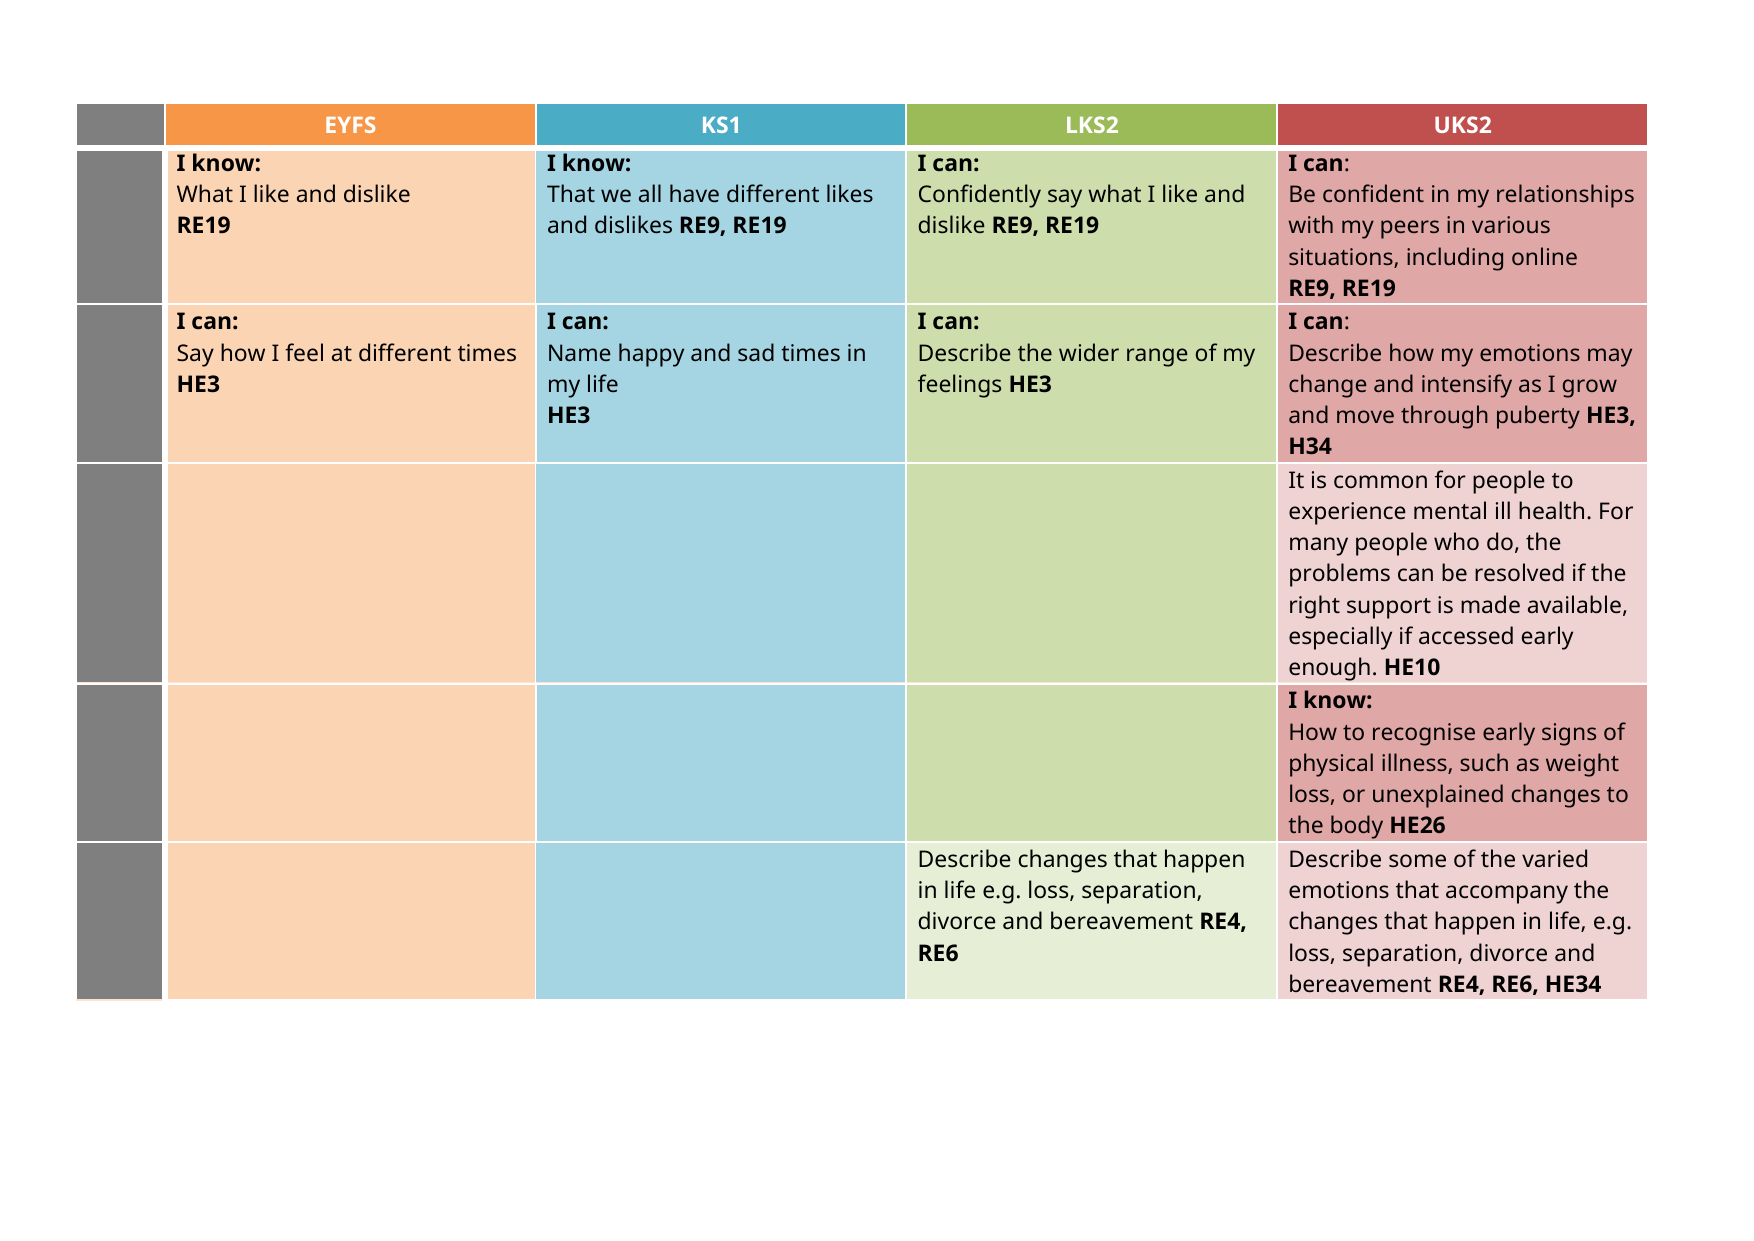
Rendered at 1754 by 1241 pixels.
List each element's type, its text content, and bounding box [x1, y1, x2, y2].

table_cell [77, 685, 162, 841]
table_cell [536, 464, 905, 682]
table_cell I can: Name happy and sad times in my life HE3 [537, 305, 905, 462]
table_header UKS2 [1278, 104, 1647, 145]
table_cell [168, 843, 535, 999]
table_cell [77, 464, 162, 682]
table_cell [536, 843, 905, 999]
table_cell I can: Be confident in my relationships with my peers in various situations, including online RE9, RE19 [1278, 151, 1647, 303]
table_header LKS2 [907, 104, 1276, 145]
table_cell [77, 843, 162, 999]
table_cell I know: That we all have different likes and dislikes RE9, RE19 [536, 151, 905, 303]
table_cell I can: Describe how my emotions may change and intensify as I grow and move through puberty HE3, H34 [1278, 305, 1647, 462]
table_cell [168, 464, 535, 682]
table_cell [907, 464, 1276, 682]
table_cell [537, 685, 905, 841]
table_header [77, 104, 164, 145]
table_cell I know: How to recognise early signs of physical illness, such as weight loss, or unexplained changes to the body HE26 [1278, 685, 1647, 841]
table_cell [77, 151, 162, 303]
table_cell [907, 685, 1276, 841]
table_cell [168, 685, 535, 841]
table_cell I know: What I like and dislike RE19 [168, 151, 535, 303]
table_cell Describe some of the varied emotions that accompany the changes that happen in life, e.g. loss, separation, divorce and bereavement RE4, RE6, HE34 [1278, 843, 1647, 999]
table_cell [77, 305, 162, 462]
table_cell Describe changes that happen in life e.g. loss, separation, divorce and bereavement RE4, RE6 [907, 843, 1276, 999]
table_cell I can: Confidently say what I like and dislike RE9, RE19 [907, 151, 1276, 303]
table_header KS1 [537, 104, 905, 145]
table_header EYFS [166, 104, 535, 145]
table_cell I can: Say how I feel at different times HE3 [168, 305, 535, 462]
table_cell I can: Describe the wider range of my feelings HE3 [907, 305, 1276, 462]
table_cell It is common for people to experience mental ill health. For many people who do, the problems can be resolved if the right support is made available, especially if accessed early enough. HE10 [1278, 464, 1647, 682]
